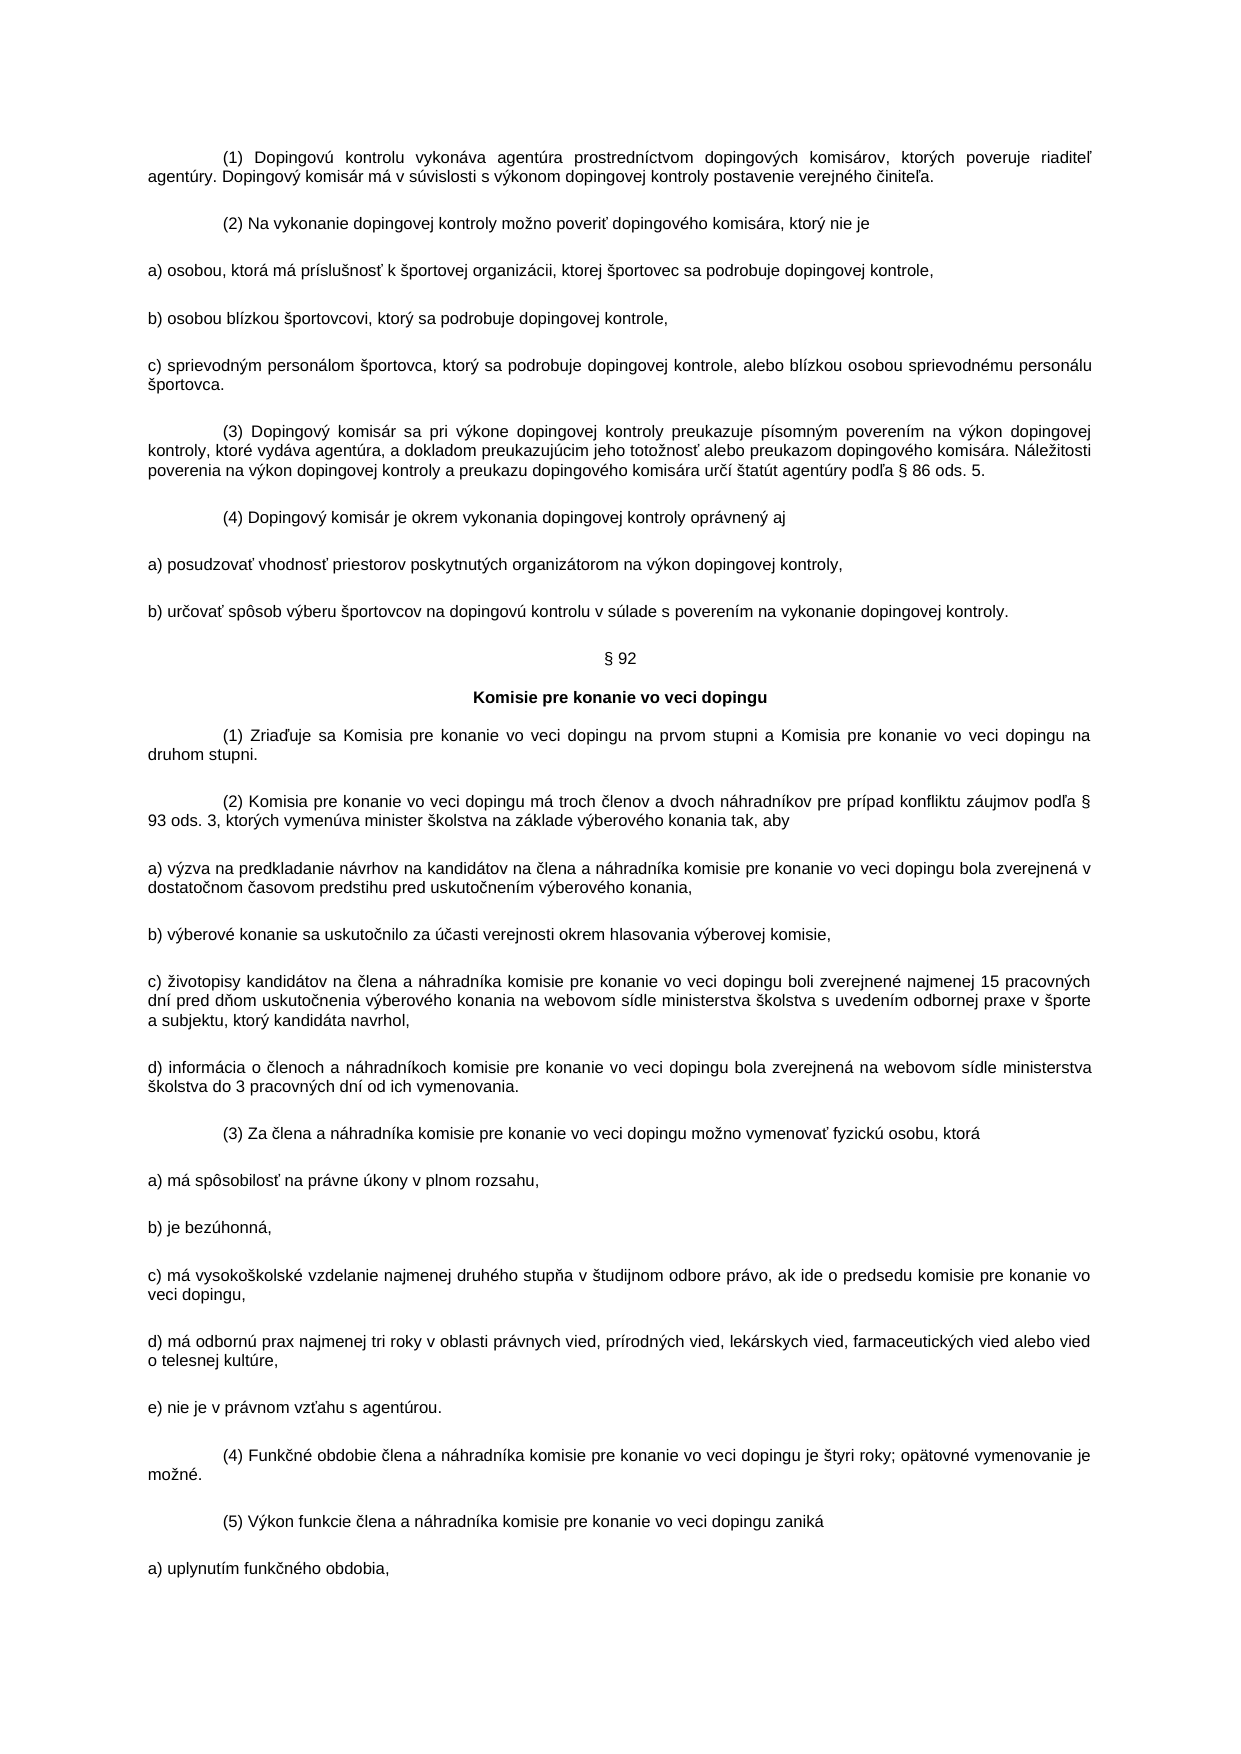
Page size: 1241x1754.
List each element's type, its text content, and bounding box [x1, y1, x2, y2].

text e) nie je v právnom vzťahu s agentúrou. [148, 1398, 1092, 1417]
text c) životopisy kandidátov na člena a náhradníka komisie pre konanie vo veci dopingu boli zverejnené najmenej 15 pracovných dní pred dňom uskutočnenia výberového konania na webovom sídle ministerstva školstva s uvedením odbornej praxe v športe a subjektu, ktorý kandidáta navrhol, [148, 972, 1092, 1029]
text (4) Dopingový komisár je okrem vykonania dopingovej kontroly oprávnený aj [148, 507, 1092, 527]
text (4) Funkčné obdobie člena a náhradníka komisie pre konanie vo veci dopingu je štyri roky; opätovné vymenovanie je možné. [148, 1445, 1092, 1484]
text (3) Dopingový komisár sa pri výkone dopingovej kontroly preukazuje písomným poverením na výkon dopingovej kontroly, ktoré vydáva agentúra, a dokladom preukazujúcim jeho totožnosť alebo preukazom dopingového komisára. Náležitosti poverenia na výkon dopingovej kontroly a preukazu dopingového komisára určí štatút agentúry podľa § 86 ods. 5. [148, 422, 1092, 479]
text b) je bezúhonná, [148, 1218, 1092, 1237]
text d) informácia o členoch a náhradníkoch komisie pre konanie vo veci dopingu bola zverejnená na webovom sídle ministerstva školstva do 3 pracovných dní od ich vymenovania. [148, 1057, 1092, 1096]
text c) má vysokoškolské vzdelanie najmenej druhého stupňa v študijnom odbore právo, ak ide o predsedu komisie pre konanie vo veci dopingu, [148, 1265, 1092, 1304]
text b) určovať spôsob výberu športovcov na dopingovú kontrolu v súlade s poverením na vykonanie dopingovej kontroly. [148, 602, 1092, 621]
text (2) Komisia pre konanie vo veci dopingu má troch členov a dvoch náhradníkov pre prípad konfliktu záujmov podľa § 93 ods. 3, ktorých vymenúva minister školstva na základe výberového konania tak, aby [148, 792, 1092, 830]
text Komisie pre konanie vo veci dopingu [148, 687, 1092, 707]
text c) sprievodným personálom športovca, ktorý sa podrobuje dopingovej kontrole, alebo blízkou osobou sprievodnému personálu športovca. [148, 356, 1092, 394]
text d) má odbornú prax najmenej tri roky v oblasti právnych vied, prírodných vied, lekárskych vied, farmaceutických vied alebo vied o telesnej kultúre, [148, 1332, 1092, 1370]
text b) výberové konanie sa uskutočnilo za účasti verejnosti okrem hlasovania výberovej komisie, [148, 925, 1092, 944]
text a) osobou, ktorá má príslušnosť k športovej organizácii, ktorej športovec sa podrobuje dopingovej kontrole, [148, 261, 1092, 280]
text (1) Dopingovú kontrolu vykonáva agentúra prostredníctvom dopingových komisárov, ktorých poveruje riaditeľ agentúry. Dopingový komisár má v súvislosti s výkonom dopingovej kontroly postavenie verejného činiteľa. [148, 148, 1092, 186]
text a) výzva na predkladanie návrhov na kandidátov na člena a náhradníka komisie pre konanie vo veci dopingu bola zverejnená v dostatočnom časovom predstihu pred uskutočnením výberového konania, [148, 858, 1092, 897]
text (3) Za člena a náhradníka komisie pre konanie vo veci dopingu možno vymenovať fyzickú osobu, ktorá [148, 1124, 1092, 1143]
text a) uplynutím funkčného obdobia, [148, 1559, 1092, 1578]
text (5) Výkon funkcie člena a náhradníka komisie pre konanie vo veci dopingu zaniká [148, 1512, 1092, 1531]
text (2) Na vykonanie dopingovej kontroly možno poveriť dopingového komisára, ktorý nie je [148, 214, 1092, 233]
text § 92 [148, 649, 1092, 668]
text a) má spôsobilosť na právne úkony v plnom rozsahu, [148, 1171, 1092, 1190]
text a) posudzovať vhodnosť priestorov poskytnutých organizátorom na výkon dopingovej kontroly, [148, 555, 1092, 574]
text (1) Zriaďuje sa Komisia pre konanie vo veci dopingu na prvom stupni a Komisia pre konanie vo veci dopingu na druhom stupni. [148, 726, 1092, 764]
text b) osobou blízkou športovcovi, ktorý sa podrobuje dopingovej kontrole, [148, 308, 1092, 328]
